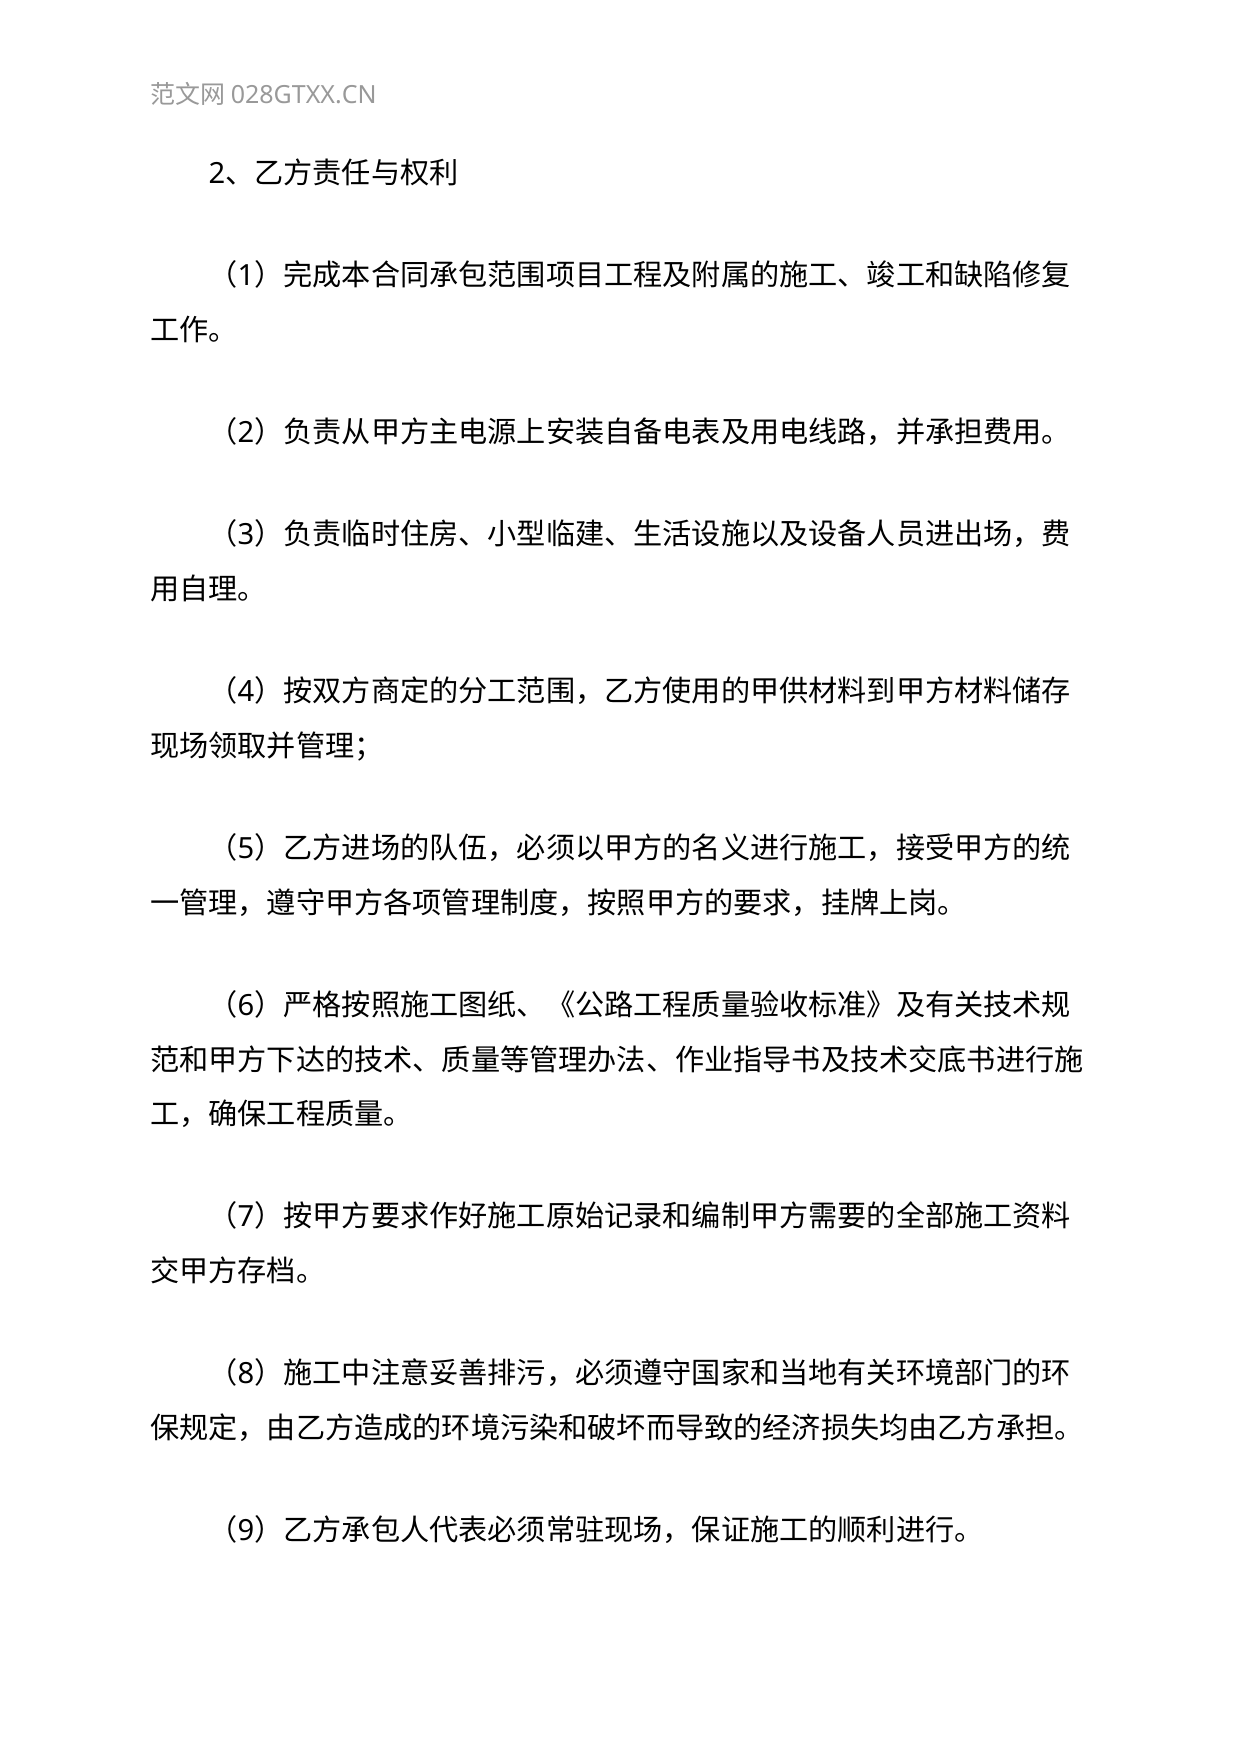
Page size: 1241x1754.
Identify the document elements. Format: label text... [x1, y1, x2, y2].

text （7）按甲方要求作好施工原始记录和编制甲方需要的全部施工资料交甲方存档。 [150, 1193, 1090, 1290]
text （6）严格按照施工图纸、《公路工程质量验收标准》及有关技术规范和甲方下达的技术、质量等管理办法、作业指导书及技术交底书进行施工，确保工程质量。 [150, 981, 1090, 1133]
text （2）负责从甲方主电源上安装自备电表及用电线路，并承担费用。 [150, 409, 1090, 451]
text （3）负责临时住房、小型临建、生活设施以及设备人员进出场，费用自理。 [150, 511, 1090, 608]
text （5）乙方进场的队伍，必须以甲方的名义进行施工，接受甲方的统一管理，遵守甲方各项管理制度，按照甲方的要求，挂牌上岗。 [150, 824, 1090, 922]
text （9）乙方承包人代表必须常驻现场，保证施工的顺利进行。 [150, 1506, 1090, 1549]
text （1）完成本合同承包范围项目工程及附属的施工、竣工和缺陷修复工作。 [150, 252, 1090, 349]
text （8）施工中注意妥善排污，必须遵守国家和当地有关环境部门的环保规定，由乙方造成的环境污染和破坏而导致的经济损失均由乙方承担。 [150, 1349, 1090, 1447]
text 2、乙方责任与权利 [150, 150, 1090, 192]
text （4）按双方商定的分工范围，乙方使用的甲供材料到甲方材料储存现场领取并管理； [150, 667, 1090, 765]
